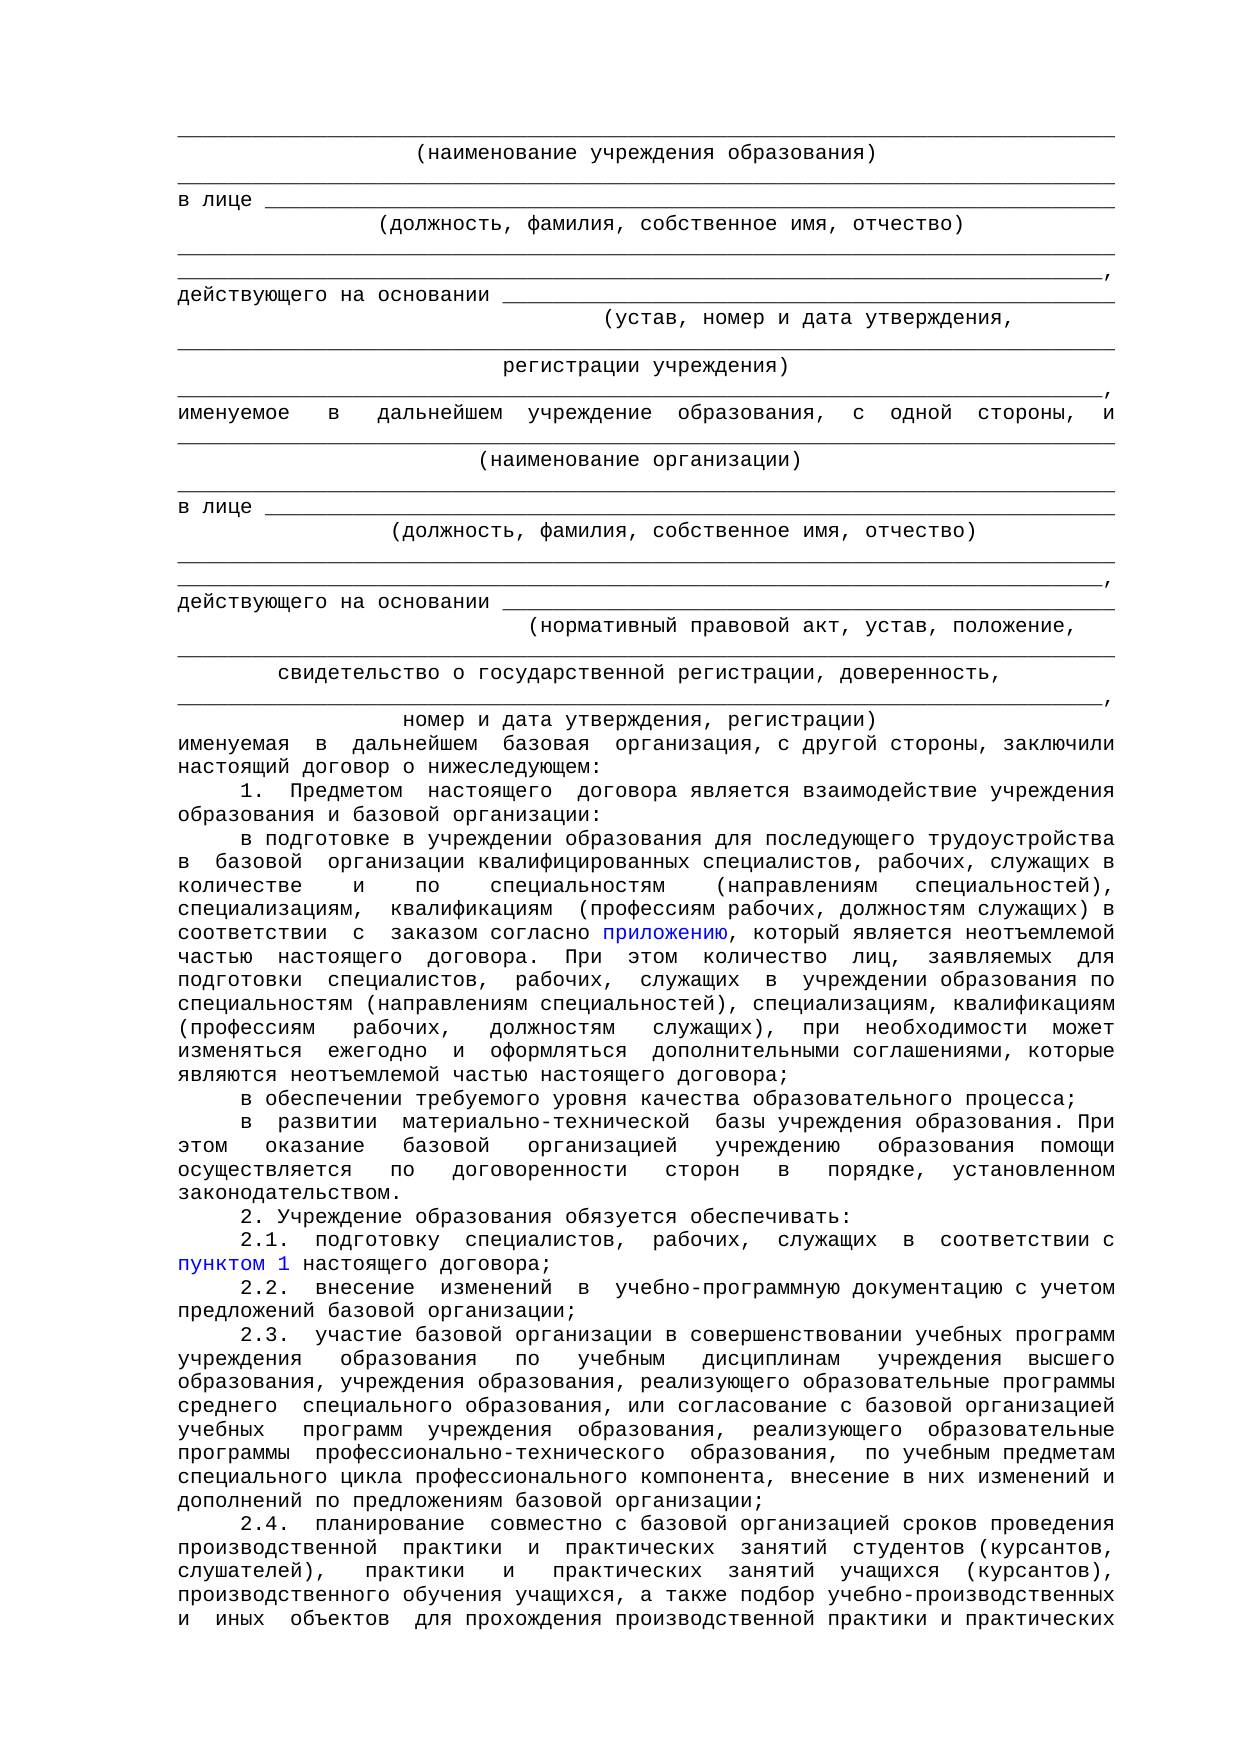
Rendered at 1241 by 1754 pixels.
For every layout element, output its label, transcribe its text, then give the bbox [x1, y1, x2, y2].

text образования, учреждения образования, реализующего образовательные программы [177, 1371, 1152, 1395]
text в лице ____________________________________________________________________ [177, 496, 1152, 520]
text ___________________________________________________________________________ [177, 426, 1152, 449]
text учреждения образования по учебным дисциплинам учреждения высшего [177, 1348, 1152, 1371]
text в базовой организации квалифицированных специалистов, рабочих, служащих в [177, 851, 1152, 875]
text в обеспечении требуемого уровня качества образовательного процесса; [177, 1088, 1152, 1111]
text дополнений по предложениям базовой организации; [177, 1489, 1152, 1513]
text среднего специального образования, или согласование с базовой организацией [177, 1395, 1152, 1419]
text (устав, номер и дата утверждения, [177, 307, 1152, 331]
text (должность, фамилия, собственное имя, отчество) [177, 520, 1152, 544]
text (нормативный правовой акт, устав, положение, [177, 615, 1152, 638]
text законодательством. [177, 1182, 1152, 1206]
text ___________________________________________________________________________ [177, 165, 1152, 189]
text ___________________________________________________________________________ [177, 236, 1152, 260]
text количестве и по специальностям (направлениям специальностей), [177, 875, 1152, 898]
text (должность, фамилия, собственное имя, отчество) [177, 213, 1152, 236]
text и иных объектов для прохождения производственной практики и практических [177, 1608, 1152, 1631]
text в лице ____________________________________________________________________ [177, 189, 1152, 213]
text предложений базовой организации; [177, 1300, 1152, 1324]
text специализациям, квалификациям (профессиям рабочих, должностям служащих) в [177, 898, 1152, 922]
text этом оказание базовой организацией учреждению образования помощи [177, 1135, 1152, 1158]
text специальностям (направлениям специальностей), специализациям, квалификациям [177, 993, 1152, 1017]
text __________________________________________________________________________, [177, 567, 1152, 591]
text 2.4. планирование совместно с базовой организацией сроков проведения [177, 1513, 1152, 1537]
text 1. Предметом настоящего договора является взаимодействие учреждения [177, 780, 1152, 804]
text подготовки специалистов, рабочих, служащих в учреждении образования по [177, 969, 1152, 993]
text 2.2. внесение изменений в учебно-программную документацию с учетом [177, 1277, 1152, 1300]
text 2. Учреждение образования обязуется обеспечивать: [177, 1206, 1152, 1229]
text свидетельство о государственной регистрации, доверенность, [177, 662, 1152, 686]
text ___________________________________________________________________________ [177, 473, 1152, 496]
text именуемая в дальнейшем базовая организация, с другой стороны, заключили [177, 733, 1152, 757]
text 2.3. участие базовой организации в совершенствовании учебных программ [177, 1324, 1152, 1348]
text ___________________________________________________________________________ [177, 544, 1152, 567]
text осуществляется по договоренности сторон в порядке, установленном [177, 1158, 1152, 1182]
text в развитии материально-технической базы учреждения образования. При [177, 1111, 1152, 1135]
text программы профессионально-технического образования, по учебным предметам [177, 1442, 1152, 1466]
text производственного обучения учащихся, а также подбор учебно-производственных [177, 1584, 1152, 1608]
text ___________________________________________________________________________ [177, 118, 1152, 142]
text ___________________________________________________________________________ [177, 638, 1152, 662]
text действующего на основании _________________________________________________ [177, 284, 1152, 307]
text __________________________________________________________________________, [177, 686, 1152, 709]
text учебных программ учреждения образования, реализующего образовательные [177, 1419, 1152, 1442]
text специального цикла профессионального компонента, внесение в них изменений и [177, 1466, 1152, 1489]
text являются неотъемлемой частью настоящего договора; [177, 1064, 1152, 1088]
text __________________________________________________________________________, [177, 378, 1152, 402]
text действующего на основании _________________________________________________ [177, 591, 1152, 615]
text пунктом 1 настоящего договора; [177, 1253, 1152, 1277]
text (профессиям рабочих, должностям служащих), при необходимости может [177, 1017, 1152, 1040]
text изменяться ежегодно и оформляться дополнительными соглашениями, которые [177, 1040, 1152, 1064]
text регистрации учреждения) [177, 354, 1152, 378]
text номер и дата утверждения, регистрации) [177, 709, 1152, 733]
text образования и базовой организации: [177, 804, 1152, 827]
text (наименование учреждения образования) [177, 142, 1152, 165]
text производственной практики и практических занятий студентов (курсантов, [177, 1537, 1152, 1561]
text 2.1. подготовку специалистов, рабочих, служащих в соответствии с [177, 1229, 1152, 1253]
text (наименование организации) [177, 449, 1152, 473]
text в подготовке в учреждении образования для последующего трудоустройства [177, 827, 1152, 851]
text частью настоящего договора. При этом количество лиц, заявляемых для [177, 946, 1152, 969]
text ___________________________________________________________________________ [177, 331, 1152, 354]
text настоящий договор о нижеследующем: [177, 757, 1152, 780]
text именуемое в дальнейшем учреждение образования, с одной стороны, и [177, 402, 1152, 426]
text слушателей), практики и практических занятий учащихся (курсантов), [177, 1561, 1152, 1584]
text __________________________________________________________________________, [177, 260, 1152, 284]
text соответствии с заказом согласно приложению, который является неотъемлемой [177, 922, 1152, 946]
